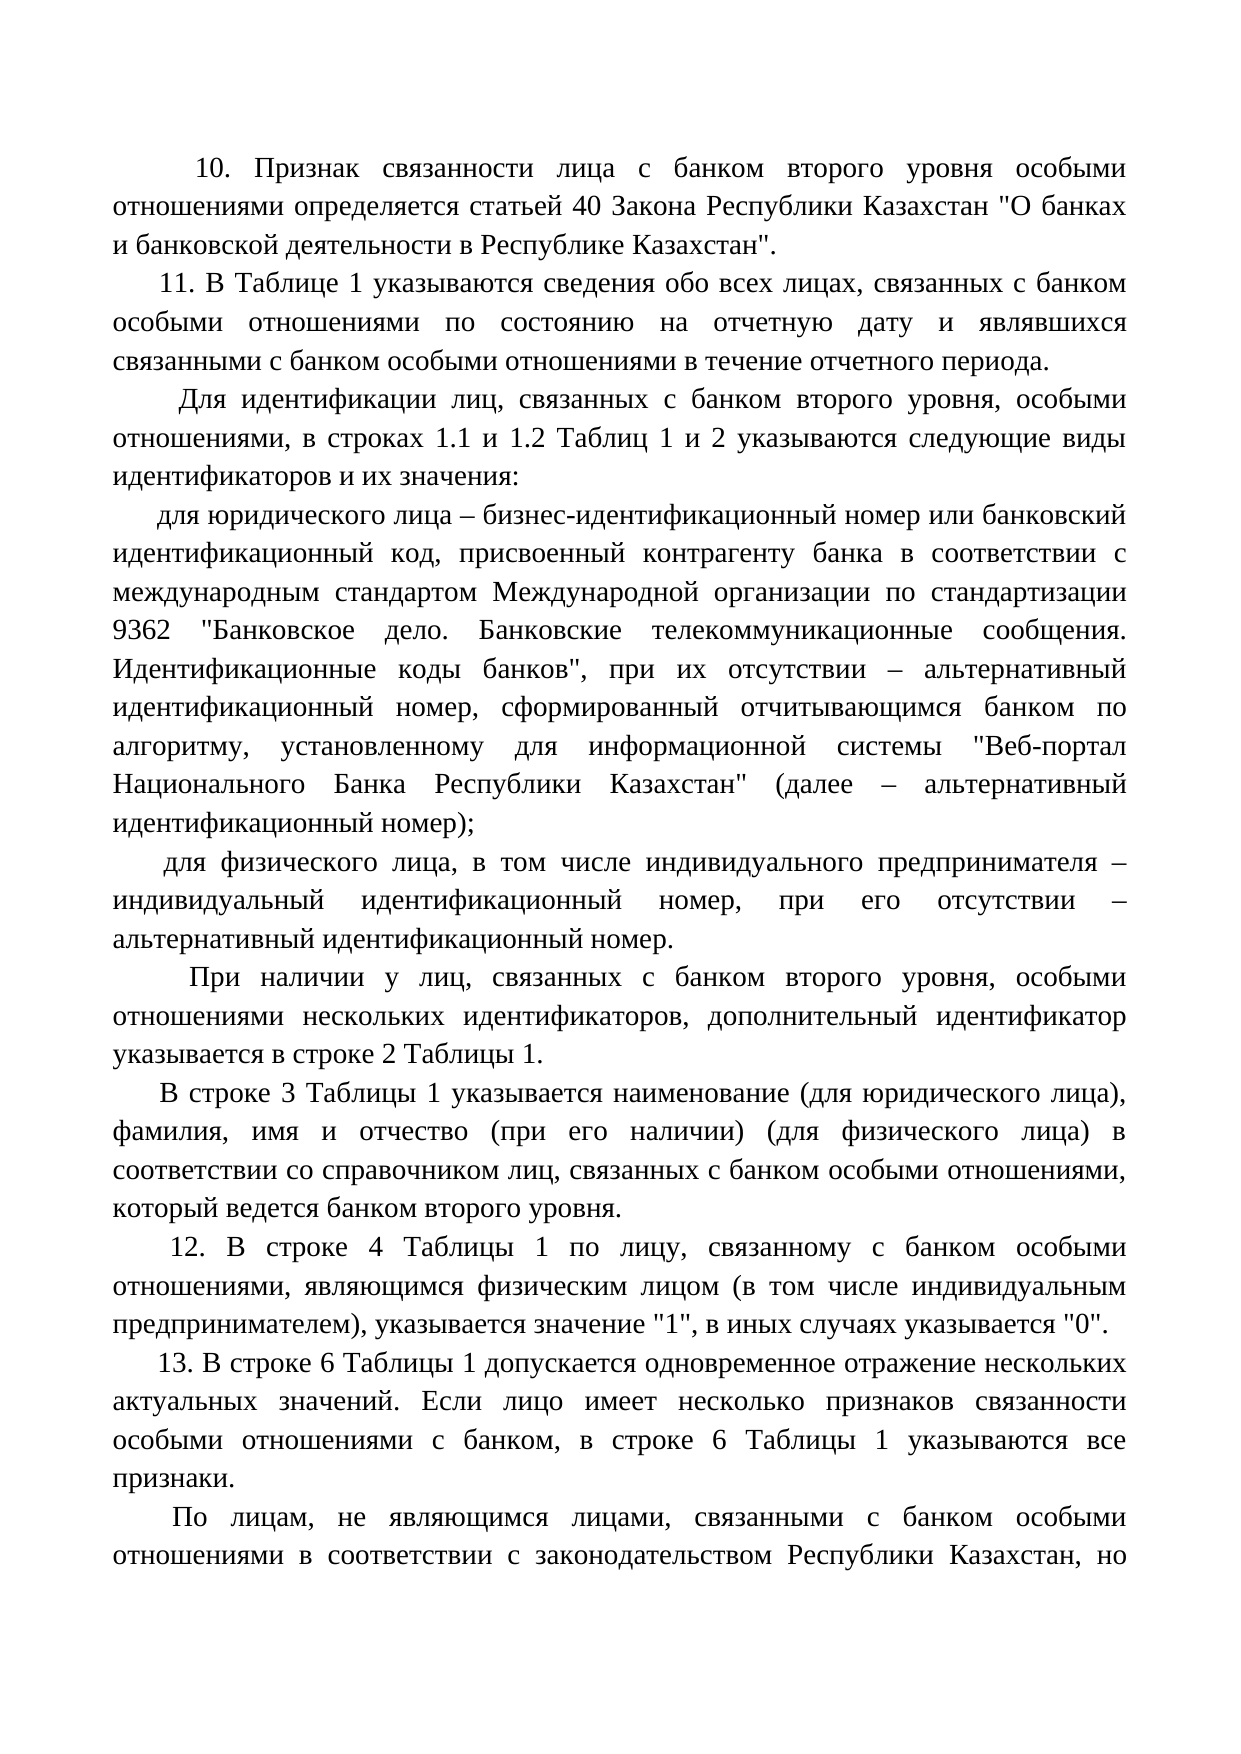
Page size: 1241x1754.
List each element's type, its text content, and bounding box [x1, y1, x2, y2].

text При наличии у лиц, связанных с банком второго уровня, особыми отношениями нескольких идентификаторов, дополнительный идентификатор указывается в строке 2 Таблицы 1. [112, 959, 1128, 1070]
text В строке 3 Таблицы 1 указывается наименование (для юридического лица), фамилия, имя и отчество (при его наличии) (для физического лица) в соответствии со справочником лиц, связанных с банком особыми отношениями, который ведется банком второго уровня. [112, 1075, 1128, 1224]
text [112, 1499, 1128, 1571]
text 13. В строке 6 Таблицы 1 допускается одновременное отражение нескольких актуальных значений. Если лицо имеет несколько признаков связанности особыми отношениями с банком, в строке 6 Таблицы 1 указываются все признаки. [112, 1345, 1128, 1494]
text для физического лица, в том числе индивидуального предпринимателя – индивидуальный идентификационный номер, при его отсутствии – альтернативный идентификационный номер. [112, 844, 1128, 954]
text Для идентификации лиц, связанных с банком второго уровня, особыми отношениями, в строках 1.1 и 1.2 Таблиц 1 и 2 указываются следующие виды идентификаторов и их значения: [112, 381, 1128, 492]
text 11. В Таблице 1 указываются сведения обо всех лицах, связанных с банком особыми отношениями по состоянию на отчетную дату и являвшихся связанными с банком особыми отношениями в течение отчетного периода. [112, 266, 1128, 376]
text 12. В строке 4 Таблицы 1 по лицу, связанному с банком особыми отношениями, являющимся физическим лицом (в том числе индивидуальным предпринимателем), указывается значение "1", в иных случаях указывается "0". [112, 1229, 1128, 1340]
text для юридического лица – бизнес-идентификационный номер или банковский идентификационный код, присвоенный контрагенту банка в соответствии с международным стандартом Международной организации по стандартизации 9362 "Банковское дело. Банковские телекоммуникационные сообщения. Идентификационные коды банков", при их отсутствии – альтернативный идентификационный номер, сформированный отчитывающимся банком по алгоритму, установленному для информационной системы "Веб-портал Национального Банка Республики Казахстан" (далее – альтернативный идентификационный номер); [112, 497, 1128, 839]
text 10. Признак связанности лица с банком второго уровня особыми отношениями определяется статьей 40 Закона Республики Казахстан "О банках и банковской деятельности в Республике Казахстан". [112, 150, 1128, 261]
